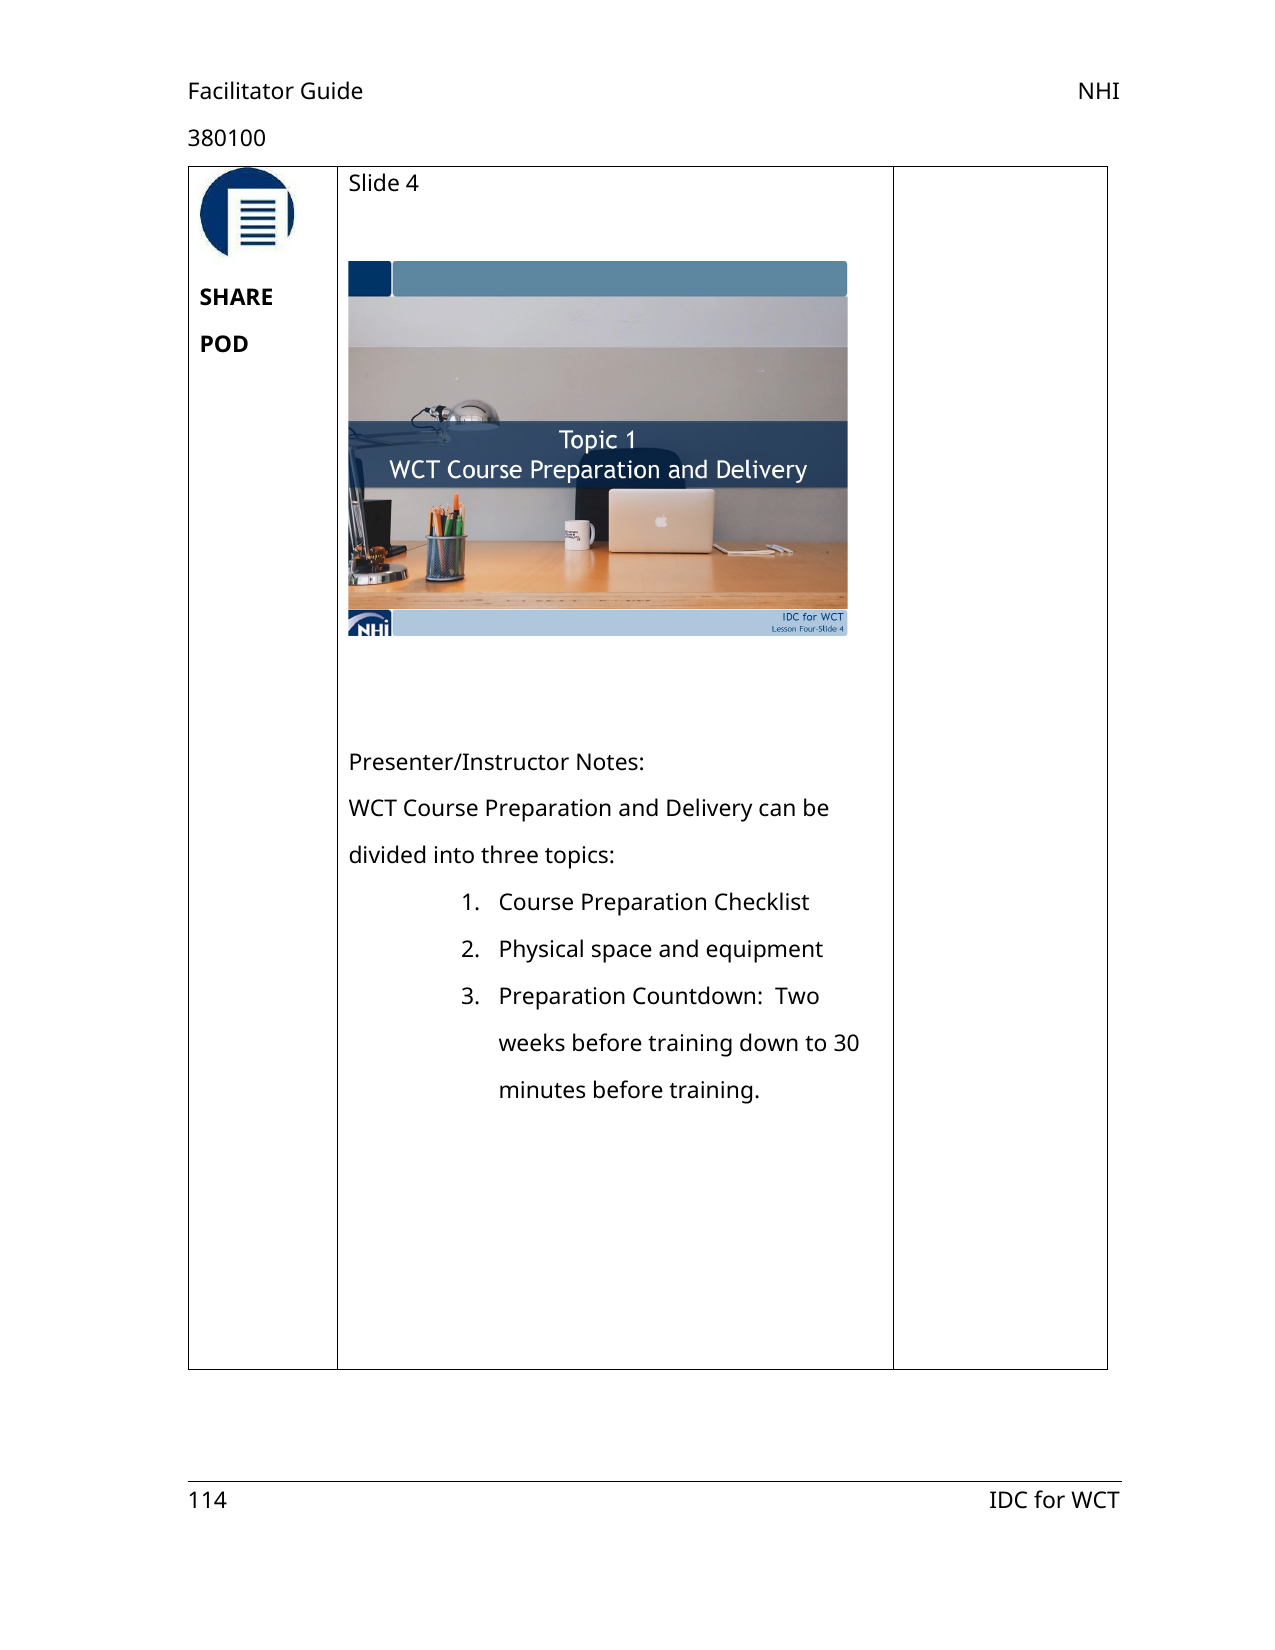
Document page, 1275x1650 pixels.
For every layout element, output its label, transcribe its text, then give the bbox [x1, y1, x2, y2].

table_cell Slide 4 Presenter/Instructor Notes: WCT Course Preparation and Delivery can be divided into three topics: Course Preparation Checklist Physical space and equipment Preparation Countdown: Two weeks before training down to 30 minutes before training. [338, 167, 893, 1369]
picture [199, 167, 300, 266]
table_cell [894, 167, 1107, 1369]
table_cell SHARE POD [189, 167, 337, 1369]
picture [348, 261, 848, 636]
